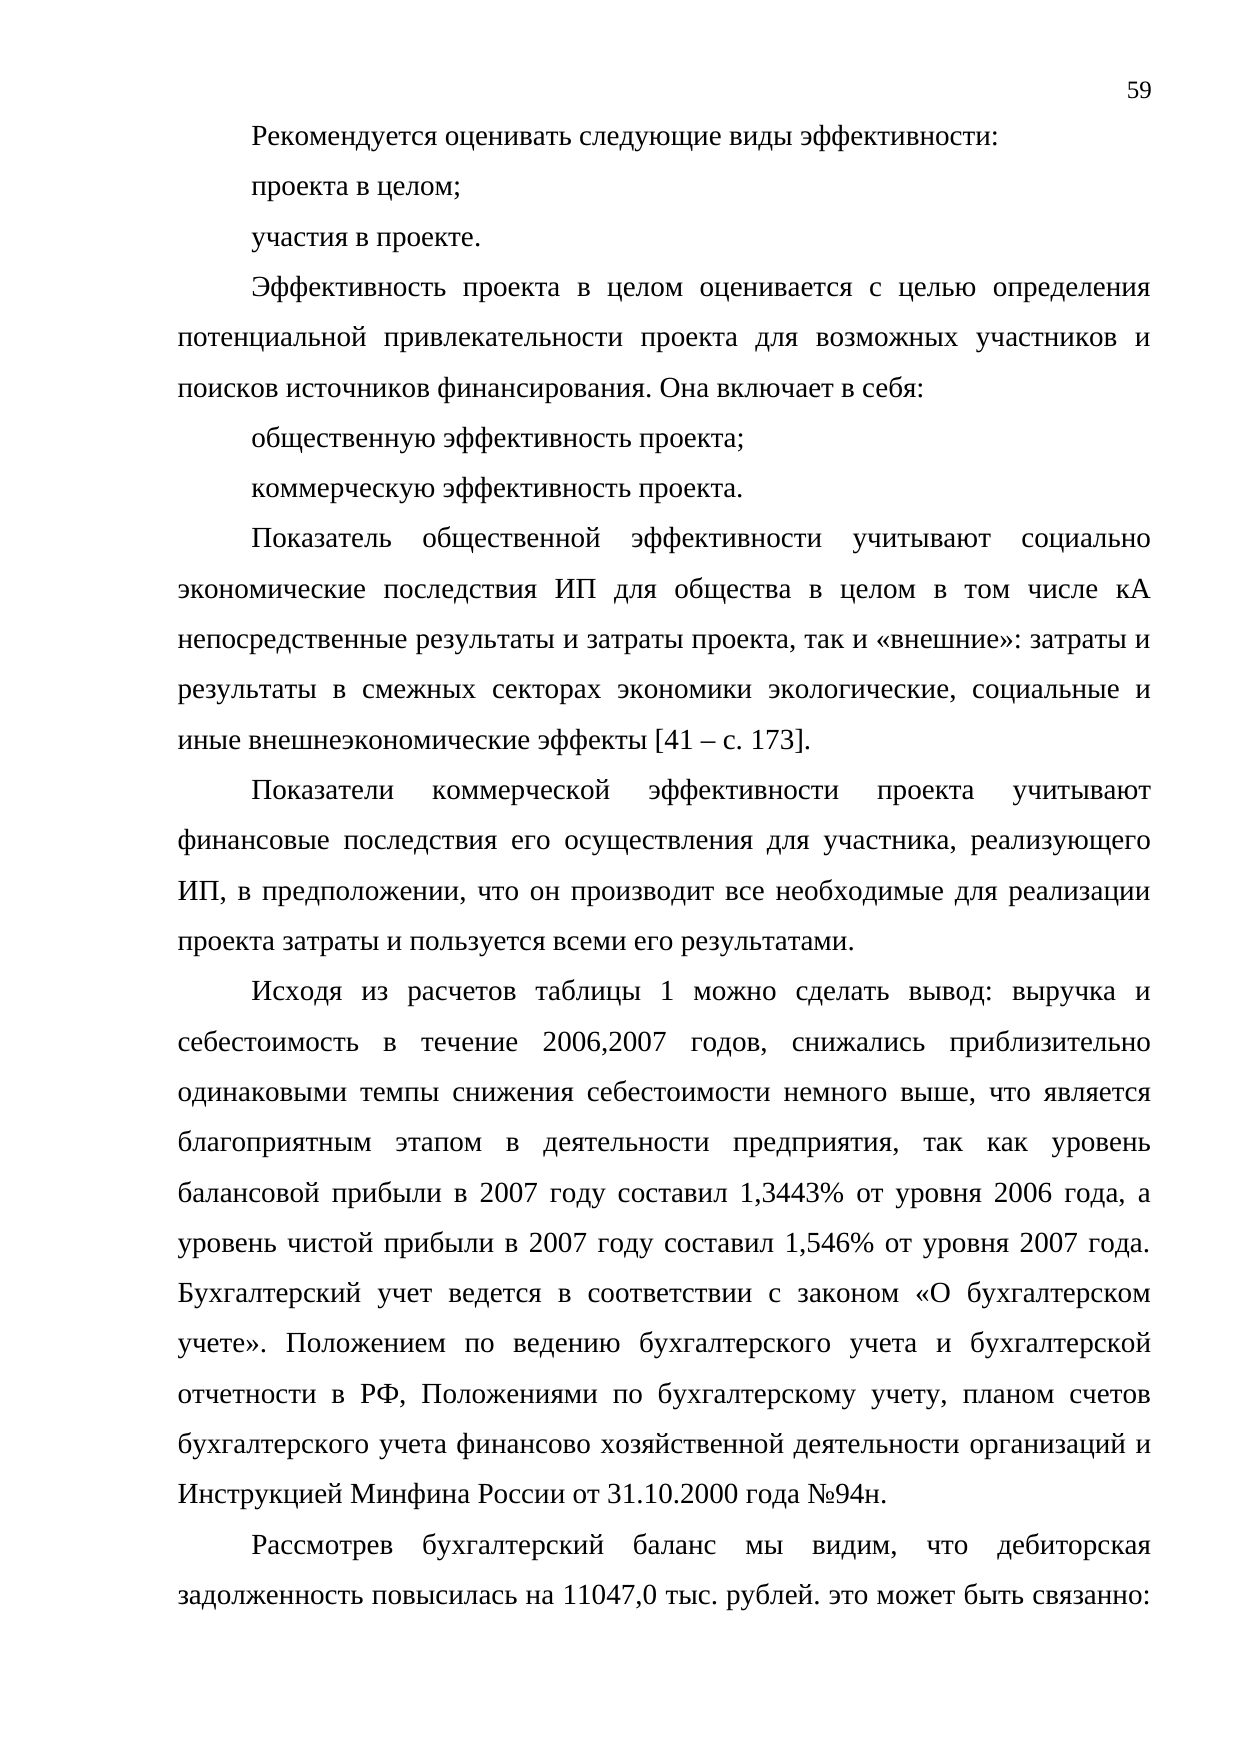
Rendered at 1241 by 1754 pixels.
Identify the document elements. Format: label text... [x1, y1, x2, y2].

text Рекомендуется оценивать следующие виды эффективности: [177, 118, 1152, 152]
text участия в проекте. [177, 219, 1152, 252]
text проекта в целом; [177, 168, 1152, 202]
text коммерческую эффективность проекта. [177, 470, 1152, 504]
text Эффективность проекта в целом оценивается с целью определения потенциальной привлекательности проекта для возможных участников и поисков источников финансирования. Она включает в себя: [177, 269, 1152, 403]
text Показатель общественной эффективности учитывают социально экономические последствия ИП для общества в целом в том числе кА непосредственные результаты и затраты проекта, так и «внешние»: затраты и результаты в смежных секторах экономики экологические, социальные и иные внешнеэкономические эффекты [41 – с. 173]. [177, 521, 1152, 755]
text Показатели коммерческой эффективности проекта учитывают финансовые последствия его осуществления для участника, реализующего ИП, в предположении, что он производит все необходимые для реализации проекта затраты и пользуется всеми его результатами. [177, 772, 1152, 957]
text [177, 1527, 1152, 1611]
text общественную эффективность проекта; [177, 420, 1152, 453]
text Исходя из расчетов таблицы 1 можно сделать вывод: выручка и себестоимость в течение 2006,2007 годов, снижались приблизительно одинаковыми темпы снижения себестоимости немного выше, что является благоприятным этапом в деятельности предприятия, так как уровень балансовой прибыли в 2007 году составил 1,3443% от уровня 2006 года, а уровень чистой прибыли в 2007 году составил 1,546% от уровня 2007 года. Бухгалтерский учет ведется в соответствии с законом «О бухгалтерском учете». Положением по ведению бухгалтерского учета и бухгалтерской отчетности в РФ, Положениями по бухгалтерскому учету, планом счетов бухгалтерского учета финансово хозяйственной деятельности организаций и Инструкцией Минфина России от 31.10.2000 года №94н. [177, 973, 1152, 1510]
